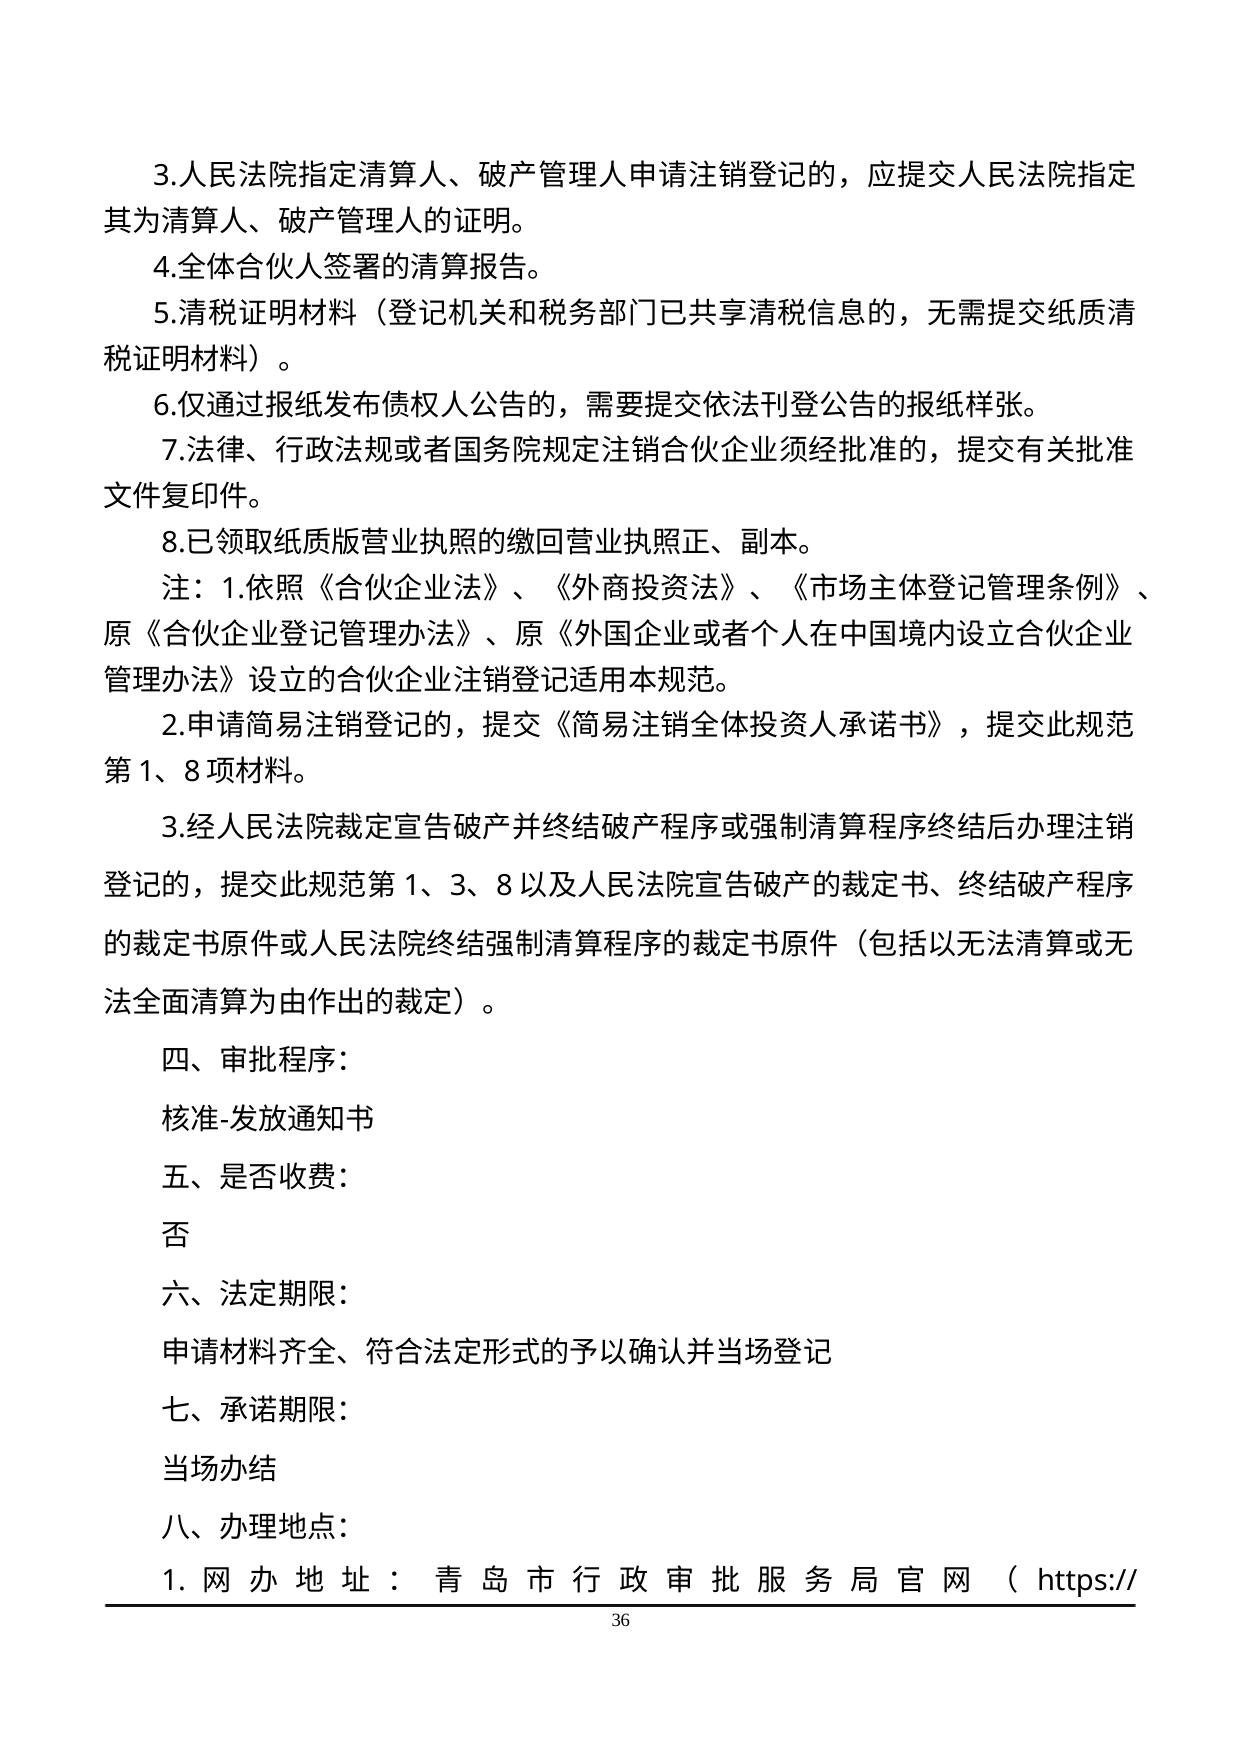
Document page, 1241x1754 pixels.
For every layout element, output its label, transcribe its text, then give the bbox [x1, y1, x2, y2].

text 3.人民法院指定清算人、破产管理人申请注销登记的，应提交人民法院指定其为清算人、破产管理人的证明。 [103, 149, 1137, 241]
text 4.全体合伙人签署的清算报告。 [103, 241, 1137, 287]
text 否 [103, 1199, 1137, 1257]
text 注：1.依照《合伙企业法》、《外商投资法》、《市场主体登记管理条例》、原《合伙企业登记管理办法》、原《外国企业或者个人在中国境内设立合伙企业管理办法》设立的合伙企业注销登记适用本规范。 [103, 562, 1137, 699]
text 6.仅通过报纸发布债权人公告的，需要提交依法刊登公告的报纸样张。 [103, 378, 1137, 424]
text 8.已领取纸质版营业执照的缴回营业执照正、副本。 [103, 516, 1137, 562]
text 3.经人民法院裁定宣告破产并终结破产程序或强制清算程序终结后办理注销登记的，提交此规范第1、3、8以及人民法院宣告破产的裁定书、终结破产程序的裁定书原件或人民法院终结强制清算程序的裁定书原件（包括以无法清算或无法全面清算为由作出的裁定）。 [103, 791, 1137, 1024]
text 五、是否收费： [103, 1141, 1137, 1199]
text 申请材料齐全、符合法定形式的予以确认并当场登记 [103, 1316, 1137, 1374]
text 四、审批程序： [103, 1024, 1137, 1082]
text 2.申请简易注销登记的，提交《简易注销全体投资人承诺书》，提交此规范第1、8项材料。 [103, 699, 1137, 791]
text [103, 1549, 1137, 1601]
text 当场办结 [103, 1432, 1137, 1491]
text 核准-发放通知书 [103, 1082, 1137, 1141]
text 八、办理地点： [103, 1491, 1137, 1549]
text 七、承诺期限： [103, 1374, 1137, 1432]
text 5.清税证明材料（登记机关和税务部门已共享清税信息的，无需提交纸质清税证明材料）。 [103, 287, 1137, 378]
text 7.法律、行政法规或者国务院规定注销合伙企业须经批准的，提交有关批准文件复印件。 [103, 424, 1137, 516]
text 六、法定期限： [103, 1257, 1137, 1316]
